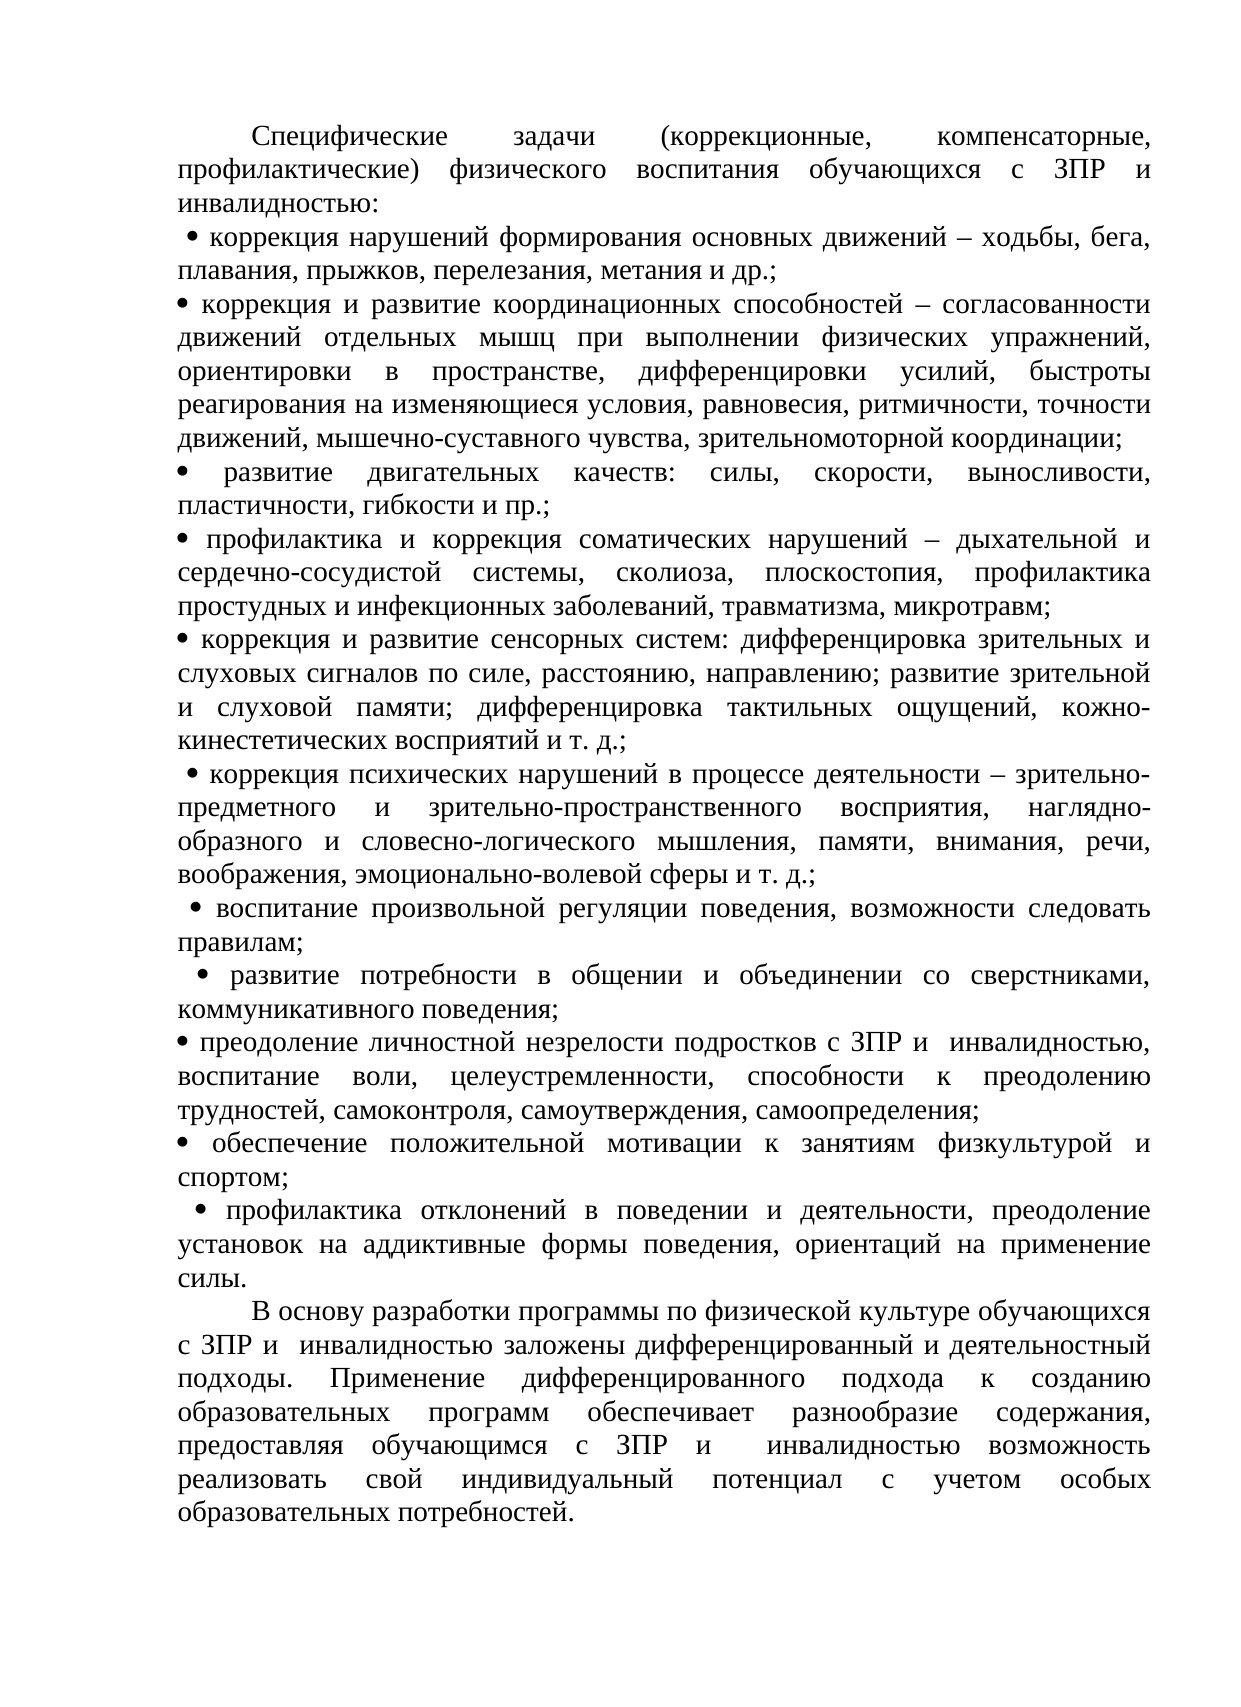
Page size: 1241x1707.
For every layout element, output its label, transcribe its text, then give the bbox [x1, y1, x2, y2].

text воспитание произвольной регуляции поведения, возможности следовать правилам; [177, 890, 1152, 957]
text преодоление личностной незрелости подростков с ЗПР и инвалидностью, воспитание воли, целеустремленности, способности к преодолению трудностей, самоконтроля, самоутверждения, самоопределения; [177, 1024, 1152, 1125]
text развитие двигательных качеств: силы, скорости, выносливости, пластичности, гибкости и пр.; [177, 454, 1152, 521]
text Специфические задачи (коррекционные, компенсаторные, профилактические) физического воспитания обучающихся с ЗПР и инвалидностью: [177, 118, 1152, 219]
text профилактика отклонений в поведении и деятельности, преодоление установок на аддиктивные формы поведения, ориентаций на применение силы. [177, 1192, 1152, 1293]
text коррекция и развитие координационных способностей – согласованности движений отдельных мышц при выполнении физических упражнений, ориентировки в пространстве, дифференцировки усилий, быстроты реагирования на изменяющиеся условия, равновесия, ритмичности, точности движений, мышечно-суставного чувства, зрительномоторной координации; [177, 286, 1152, 454]
text коррекция нарушений формирования основных движений – ходьбы, бега, плавания, прыжков, перелезания, метания и др.; [177, 219, 1152, 286]
text профилактика и коррекция соматических нарушений – дыхательной и сердечно-сосудистой системы, сколиоза, плоскостопия, профилактика простудных и инфекционных заболеваний, травматизма, микротравм; [177, 521, 1152, 622]
text обеспечение положительной мотивации к занятиям физкультурой и спортом; [177, 1125, 1152, 1192]
text коррекция психических нарушений в процессе деятельности – зрительно-предметного и зрительно-пространственного восприятия, наглядно-образного и словесно-логического мышления, памяти, внимания, речи, воображения, эмоционально-волевой сферы и т. д.; [177, 756, 1152, 890]
text В основу разработки программы по физической культуре обучающихся с ЗПР и инвалидностью заложены дифференцированный и деятельностный подходы. Применение дифференцированного подхода к созданию образовательных программ обеспечивает разнообразие содержания, предоставляя обучающимся с ЗПР и инвалидностью возможность реализовать свой индивидуальный потенциал с учетом особых образовательных потребностей. [177, 1293, 1152, 1528]
text развитие потребности в общении и объединении со сверстниками, коммуникативного поведения; [177, 957, 1152, 1024]
text коррекция и развитие сенсорных систем: дифференцировка зрительных и слуховых сигналов по силе, расстоянию, направлению; развитие зрительной и слуховой памяти; дифференцировка тактильных ощущений, кожно-кинестетических восприятий и т. д.; [177, 622, 1152, 756]
